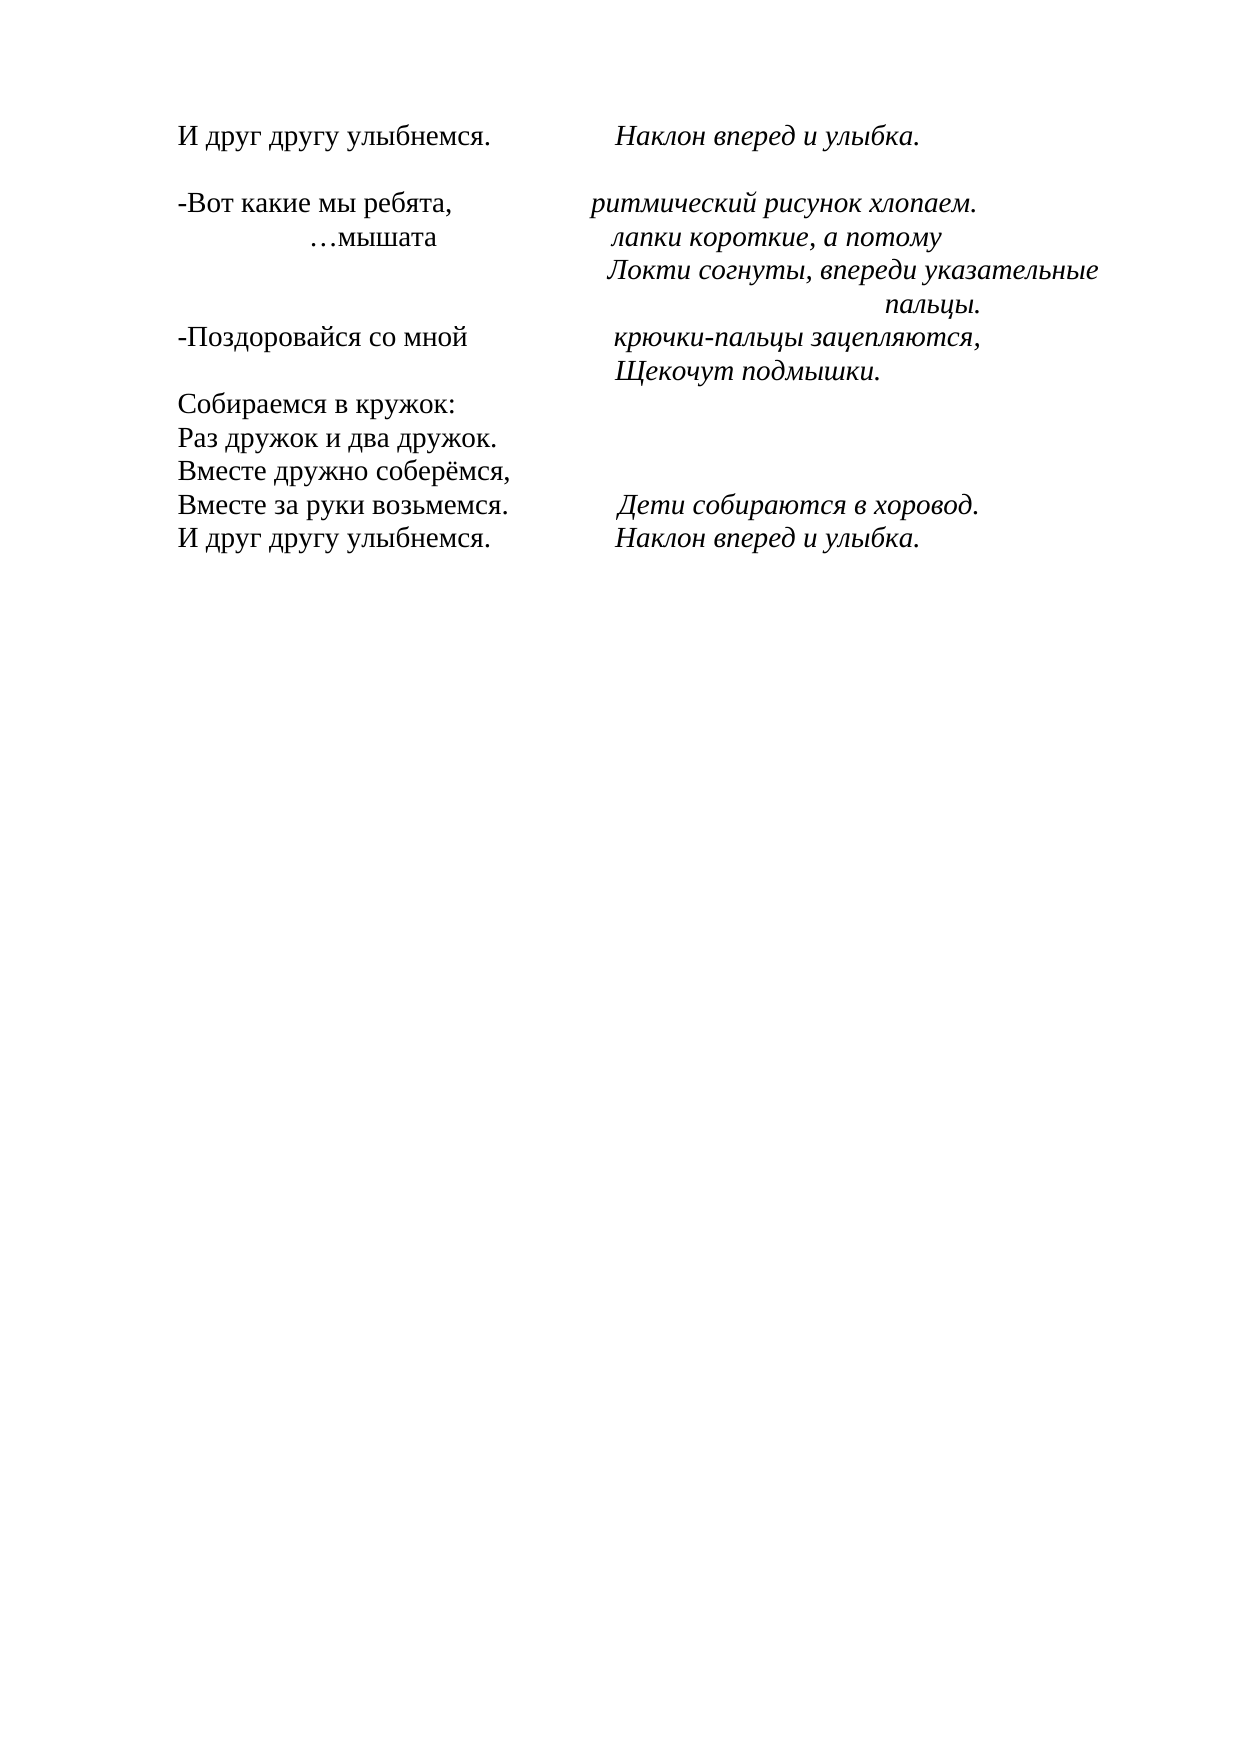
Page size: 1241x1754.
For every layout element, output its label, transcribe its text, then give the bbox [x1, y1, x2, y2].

text пальцы. [177, 286, 1152, 319]
text Собираемся в кружок: [177, 386, 1152, 420]
text Локти согнуты, впереди указательные [177, 252, 1152, 286]
text Раз дружок и два дружок. [177, 420, 1152, 453]
text Щекочут подмышки. [177, 353, 1152, 386]
text И друг другу улыбнемся. Наклон вперед и улыбка. [177, 521, 1152, 554]
text Вместе дружно соберёмся, [177, 453, 1152, 487]
text -Вот какие мы ребята, ритмический рисунок хлопаем. [177, 185, 1152, 219]
text -Поздоровайся со мной крючки-пальцы зацепляются, [177, 319, 1152, 353]
text Вместе за руки возьмемся. Дети собираются в хоровод. [177, 487, 1152, 521]
text …мышата лапки короткие, а потому [177, 219, 1152, 252]
text И друг другу улыбнемся. Наклон вперед и улыбка. [177, 118, 1152, 152]
